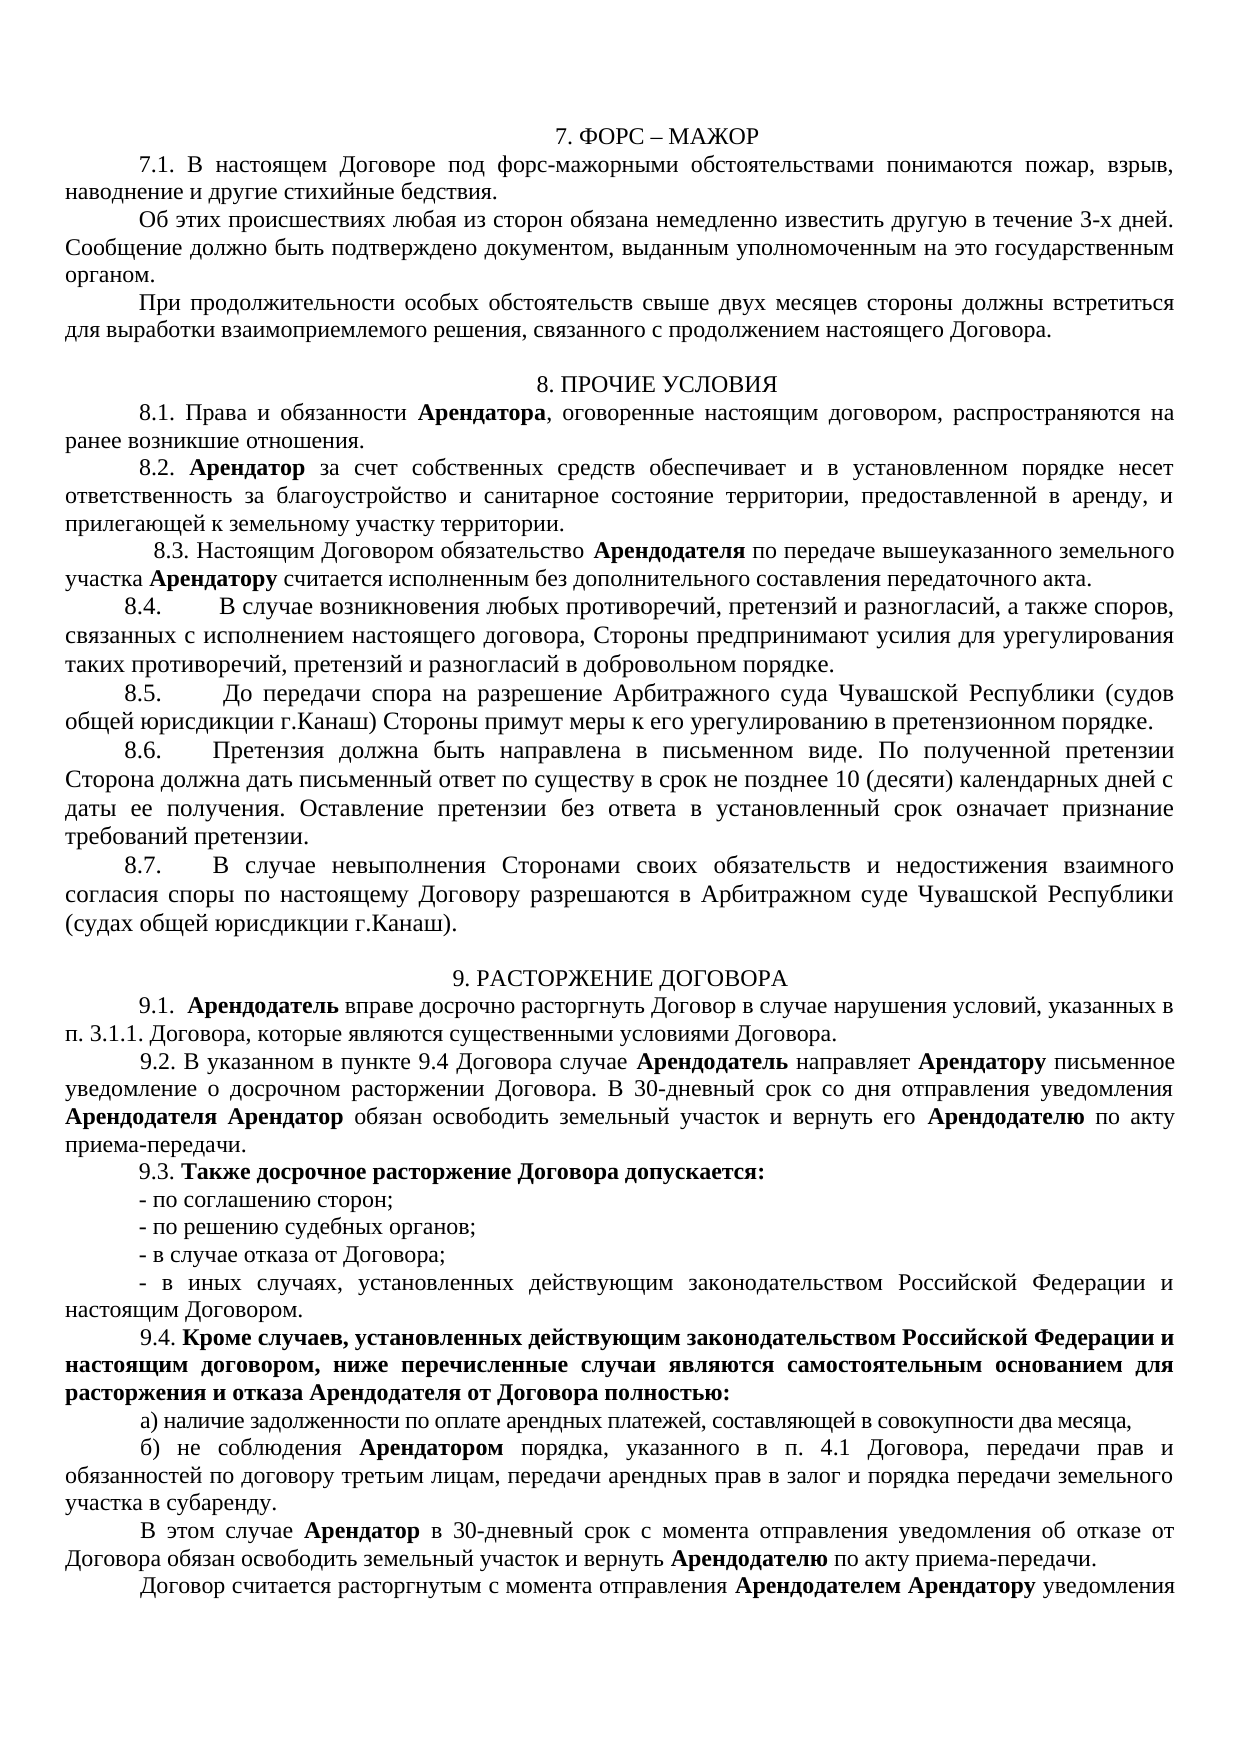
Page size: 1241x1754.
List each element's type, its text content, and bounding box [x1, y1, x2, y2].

text 8.7. В случае невыполнения Сторонами своих обязательств и недостижения взаимного согласия споры по настоящему Договору разрешаются в Арбитражном суде Чувашской Республики (судах общей юрисдикции г.Канаш). [65, 850, 1175, 936]
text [65, 1571, 1175, 1599]
text - по соглашению сторон; [65, 1185, 1175, 1212]
text б) не соблюдения Арендатором порядка, указанного в п. 4.1 Договора, передачи прав и обязанностей по договору третьим лицам, передачи арендных прав в залог и порядка передачи земельного участка в субаренду. [65, 1433, 1175, 1516]
text 7. ФОРС – МАЖОР [65, 122, 1175, 150]
text При продолжительности особых обстоятельств свыше двух месяцев стороны должны встретиться для выработки взаимоприемлемого решения, связанного с продолжением настоящего Договора. [65, 288, 1175, 343]
text а) наличие задолженности по оплате арендных платежей, составляющей в совокупности два месяца, [65, 1406, 1175, 1433]
text 9.1. Арендодатель вправе досрочно расторгнуть Договор в случае нарушения условий, указанных в п. 3.1.1. Договора, которые являются существенными условиями Договора. [65, 992, 1175, 1047]
text Об этих происшествиях любая из сторон обязана немедленно известить другую в течение 3-х дней. Сообщение должно быть подтверждено документом, выданным уполномоченным на это государственным органом. [65, 205, 1175, 288]
text 8.4. В случае возникновения любых противоречий, претензий и разногласий, а также споров, связанных с исполнением настоящего договора, Стороны предпринимают усилия для урегулирования таких противоречий, претензий и разногласий в добровольном порядке. [65, 591, 1175, 678]
text 9.4. Кроме случаев, установленных действующим законодательством Российской Федерации и настоящим договором, ниже перечисленные случаи являются самостоятельным основанием для расторжения и отказа Арендодателя от Договора полностью: [65, 1323, 1175, 1406]
text - в иных случаях, установленных действующим законодательством Российской Федерации и настоящим Договором. [65, 1268, 1175, 1323]
text 8.5. До передачи спора на разрешение Арбитражного суда Чувашской Республики (судов общей юрисдикции г.Канаш) Стороны примут меры к его урегулированию в претензионном порядке. [65, 678, 1175, 735]
text 8.2. Арендатор за счет собственных средств обеспечивает и в установленном порядке несет ответственность за благоустройство и санитарное состояние территории, предоставленной в аренду, и прилегающей к земельному участку территории. [65, 453, 1175, 536]
text В этом случае Арендатор в 30-дневный срок с момента отправления уведомления об отказе от Договора обязан освободить земельный участок и вернуть Арендодателю по акту приема-передачи. [65, 1516, 1175, 1571]
text - по решению судебных органов; [65, 1212, 1175, 1240]
text 7.1. В настоящем Договоре под форс-мажорными обстоятельствами понимаются пожар, взрыв, наводнение и другие стихийные бедствия. [65, 150, 1175, 205]
text 8.1. Права и обязанности Арендатора, оговоренные настоящим договором, распространяются на ранее возникшие отношения. [65, 398, 1175, 453]
text 8. ПРОЧИЕ УСЛОВИЯ [65, 371, 1175, 398]
text - в случае отказа от Договора; [65, 1240, 1175, 1268]
text 9.3. Также досрочное расторжение Договора допускается: [65, 1157, 1175, 1185]
text 9. РАСТОРЖЕНИЕ ДОГОВОРА [65, 964, 1175, 992]
text 8.3. Настоящим Договором обязательство Арендодателя по передаче вышеуказанного земельного участка Арендатору считается исполненным без дополнительного составления передаточного акта. [65, 536, 1175, 591]
text 9.2. В указанном в пункте 9.4 Договора случае Арендодатель направляет Арендатору письменное уведомление о досрочном расторжении Договора. В 30-дневный срок со дня отправления уведомления Арендодателя Арендатор обязан освободить земельный участок и вернуть его Арендодателю по акту приема-передачи. [65, 1047, 1175, 1157]
text 8.6. Претензия должна быть направлена в письменном виде. По полученной претензии Сторона должна дать письменный ответ по существу в срок не позднее 10 (десяти) календарных дней с даты ее получения. Оставление претензии без ответа в установленный срок означает признание требований претензии. [65, 735, 1175, 850]
